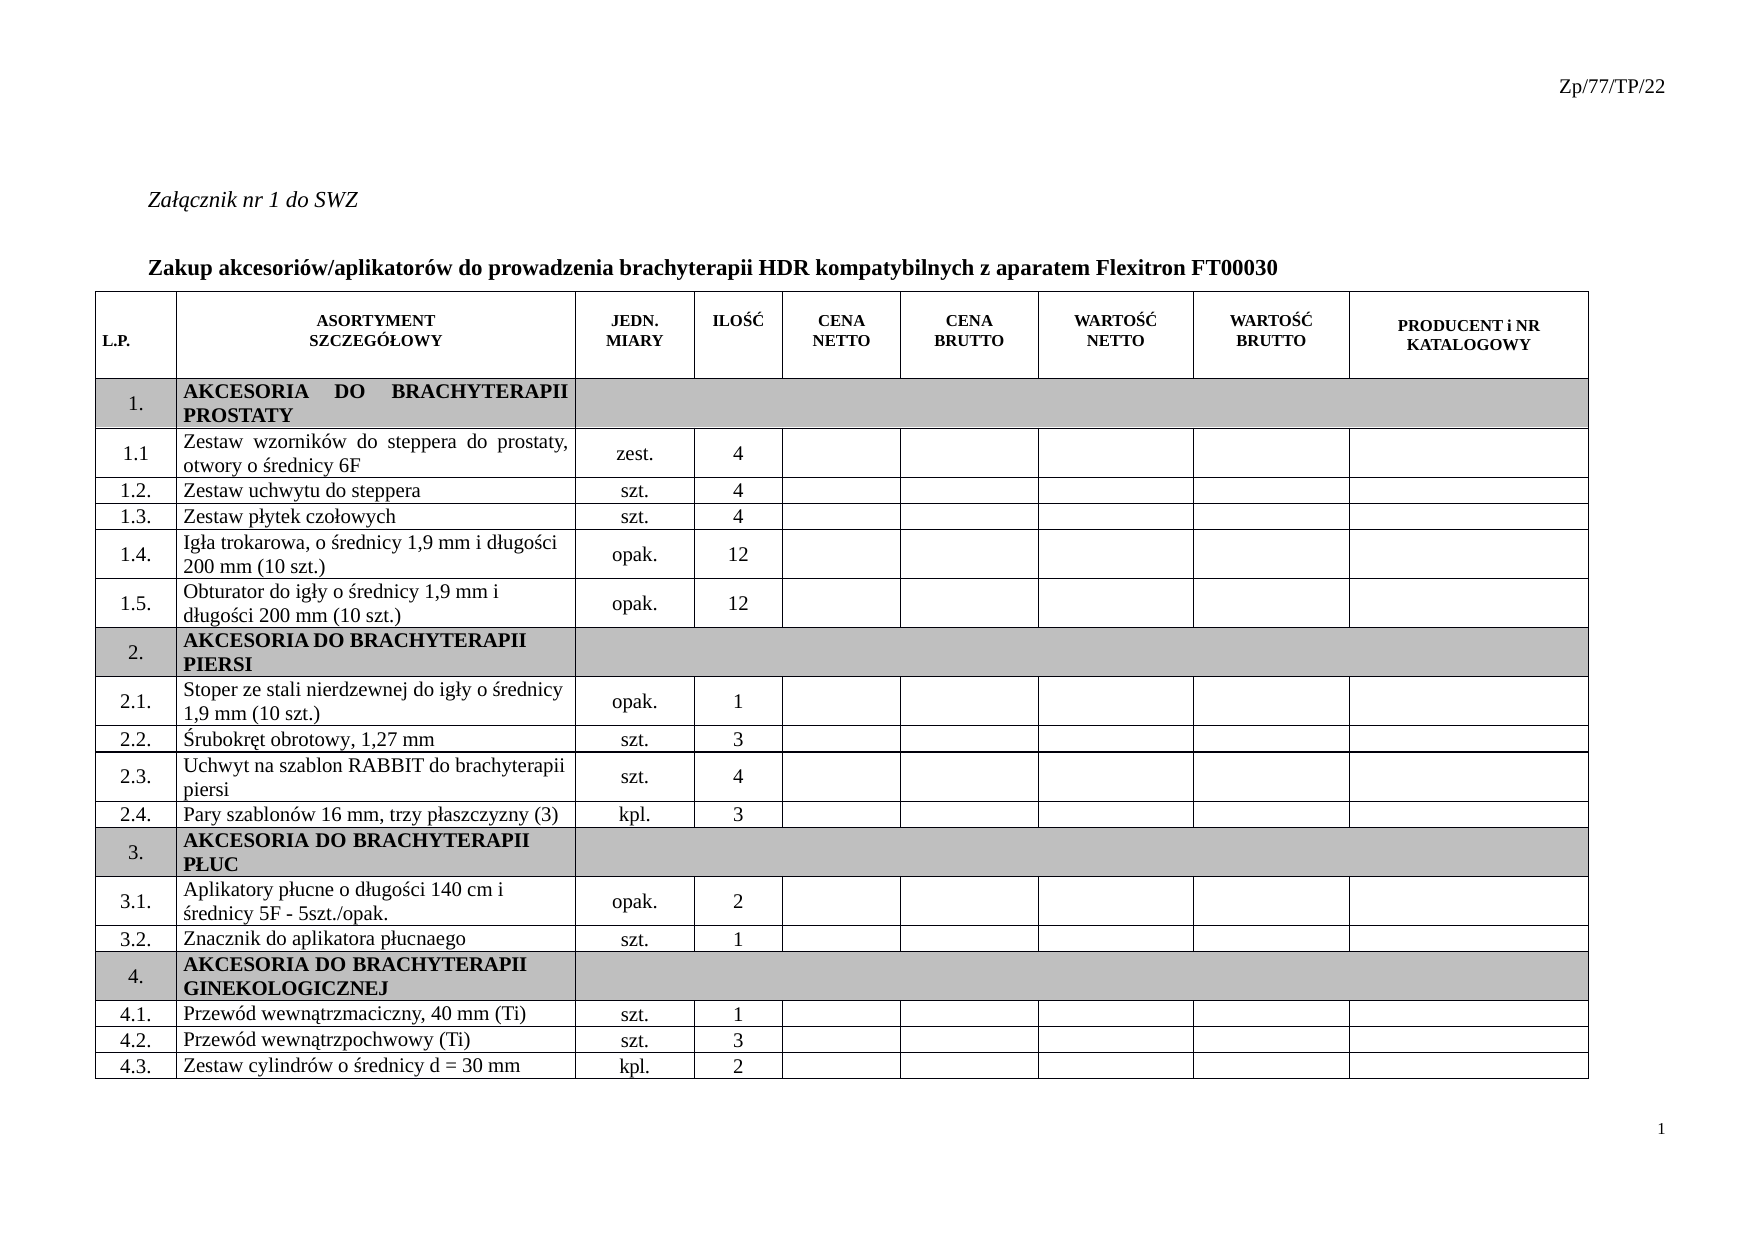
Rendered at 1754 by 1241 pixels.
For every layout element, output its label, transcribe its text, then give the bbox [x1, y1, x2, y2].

table_header PRODUCENT i NR KATALOGOWY [1350, 292, 1588, 378]
table_header L.P. [96, 292, 176, 378]
table_cell [783, 429, 900, 477]
table_cell [783, 926, 900, 951]
table_cell [1039, 530, 1193, 578]
table_cell 4 [695, 478, 782, 503]
table_cell [901, 429, 1038, 477]
table_cell [783, 579, 900, 627]
table_cell 2. [96, 628, 176, 676]
table_cell [1350, 579, 1588, 627]
table_cell 1.3. [96, 504, 176, 529]
table_cell [783, 726, 900, 751]
table_cell Znacznik do aplikatora płucnaego [177, 926, 575, 951]
table_cell AKCESORIA DO BRACHYTERAPII PŁUC [177, 828, 575, 876]
table_cell 1 [695, 926, 782, 951]
table_cell [1194, 429, 1349, 477]
table_cell [1194, 504, 1349, 529]
table_cell 2.4. [96, 802, 176, 827]
table_cell Igła trokarowa, o średnicy 1,9 mm i długości 200 mm (10 szt.) [177, 530, 575, 578]
table_cell [1039, 504, 1193, 529]
table_cell [783, 802, 900, 827]
table_cell 4.3. [96, 1053, 176, 1078]
table_cell 4.2. [96, 1027, 176, 1052]
table_cell [576, 628, 1588, 676]
table_cell [1039, 1027, 1193, 1052]
table_cell [1350, 877, 1588, 925]
table_cell 2.1. [96, 677, 176, 725]
table_cell [901, 1027, 1038, 1052]
table_cell 1 [695, 1001, 782, 1026]
table_cell [1350, 677, 1588, 725]
table_cell opak. [576, 530, 694, 578]
table_header CENA NETTO [783, 292, 900, 378]
table_cell [901, 677, 1038, 725]
text Zakup akcesoriów/aplikatorów do prowadzenia brachyterapii HDR kompatybilnych z aparatem Flexitron FT00030 [148, 254, 1666, 281]
table_cell [1194, 530, 1349, 578]
table_cell [1350, 1053, 1588, 1078]
table_cell Obturator do igły o średnicy 1,9 mm i długości 200 mm (10 szt.) [177, 579, 575, 627]
table_cell [1350, 726, 1588, 751]
table_cell [1039, 726, 1193, 751]
table_cell zest. [576, 429, 694, 477]
table_cell [901, 530, 1038, 578]
table_cell Zestaw wzorników do steppera do prostaty, otwory o średnicy 6F [177, 429, 575, 477]
table_cell AKCESORIA DO BRACHYTERAPII PROSTATY [177, 379, 575, 427]
table_cell [1039, 877, 1193, 925]
table_cell Zestaw uchwytu do steppera [177, 478, 575, 503]
table_cell [1350, 802, 1588, 827]
table_cell 4 [695, 504, 782, 529]
table_cell Zestaw płytek czołowych [177, 504, 575, 529]
table_cell [901, 926, 1038, 951]
table_cell [1039, 753, 1193, 801]
table_cell szt. [576, 753, 694, 801]
table_cell AKCESORIA DO BRACHYTERAPII PIERSI [177, 628, 575, 676]
table_cell [1350, 753, 1588, 801]
table_cell kpl. [576, 802, 694, 827]
table_cell [901, 504, 1038, 529]
table_cell 12 [695, 579, 782, 627]
table_cell 1.1 [96, 429, 176, 477]
table_cell AKCESORIA DO BRACHYTERAPII GINEKOLOGICZNEJ [177, 952, 575, 1000]
table_cell [1350, 429, 1588, 477]
table_cell Przewód wewnątrzpochwowy (Ti) [177, 1027, 575, 1052]
table_cell [901, 1053, 1038, 1078]
table_header ASORTYMENT SZCZEGÓŁOWY [177, 292, 575, 378]
table_cell 3 [695, 802, 782, 827]
table_cell [1039, 1053, 1193, 1078]
table_cell szt. [576, 1027, 694, 1052]
table_cell 2 [695, 877, 782, 925]
table_cell [1194, 579, 1349, 627]
table_cell 1.5. [96, 579, 176, 627]
table_cell [1039, 1001, 1193, 1026]
table_header JEDN. MIARY [576, 292, 694, 378]
table_cell 1. [96, 379, 176, 427]
table_cell szt. [576, 1001, 694, 1026]
table_cell Stoper ze stali nierdzewnej do igły o średnicy 1,9 mm (10 szt.) [177, 677, 575, 725]
table_cell [1039, 926, 1193, 951]
table_cell [1039, 579, 1193, 627]
table_cell Zestaw cylindrów o średnicy d = 30 mm [177, 1053, 575, 1078]
table_cell opak. [576, 677, 694, 725]
table_cell [901, 726, 1038, 751]
table_cell [783, 677, 900, 725]
table_cell [1039, 677, 1193, 725]
table_cell [1194, 753, 1349, 801]
table_cell 1.2. [96, 478, 176, 503]
table_cell szt. [576, 926, 694, 951]
table_cell [1194, 1053, 1349, 1078]
table_cell [1350, 1027, 1588, 1052]
table_cell [1194, 802, 1349, 827]
table_cell Uchwyt na szablon RABBIT do brachyterapii piersi [177, 753, 575, 801]
table_cell 4 [695, 429, 782, 477]
table_cell [1194, 877, 1349, 925]
text Załącznik nr 1 do SWZ [148, 187, 1665, 213]
table_cell [1039, 478, 1193, 503]
table_cell 4. [96, 952, 176, 1000]
table_cell 3.1. [96, 877, 176, 925]
table_cell [783, 530, 900, 578]
table_cell Śrubokręt obrotowy, 1,27 mm [177, 726, 575, 751]
table_cell 2 [695, 1053, 782, 1078]
table_cell [783, 1001, 900, 1026]
table_cell [783, 504, 900, 529]
table_cell [1039, 802, 1193, 827]
table_cell szt. [576, 726, 694, 751]
table_cell [901, 753, 1038, 801]
table_cell [783, 877, 900, 925]
table_cell 3 [695, 726, 782, 751]
table_cell 4.1. [96, 1001, 176, 1026]
table_cell opak. [576, 877, 694, 925]
table_cell 12 [695, 530, 782, 578]
table_cell [1194, 478, 1349, 503]
table_cell [901, 478, 1038, 503]
table_cell Aplikatory płucne o długości 140 cm i średnicy 5F - 5szt./opak. [177, 877, 575, 925]
table_header CENA BRUTTO [901, 292, 1038, 378]
table_cell 2.2. [96, 726, 176, 751]
table_cell [783, 753, 900, 801]
table_cell opak. [576, 579, 694, 627]
table_cell [1039, 429, 1193, 477]
table_cell [1194, 726, 1349, 751]
table_cell [1350, 530, 1588, 578]
table_cell [1350, 504, 1588, 529]
table_cell kpl. [576, 1053, 694, 1078]
table_cell [576, 379, 1588, 427]
table_cell [1194, 1027, 1349, 1052]
table_cell [1194, 677, 1349, 725]
table_cell [783, 1053, 900, 1078]
table_header WARTOŚĆ NETTO [1039, 292, 1193, 378]
table_header ILOŚĆ [695, 292, 782, 378]
table_cell 2.3. [96, 753, 176, 801]
table_cell [1350, 926, 1588, 951]
table_cell 1.4. [96, 530, 176, 578]
table_cell [901, 802, 1038, 827]
table_cell 4 [695, 753, 782, 801]
table_cell 3. [96, 828, 176, 876]
table_cell [576, 828, 1588, 876]
table_cell [576, 952, 1588, 1000]
table_cell [901, 579, 1038, 627]
table_cell szt. [576, 504, 694, 529]
table_cell 3.2. [96, 926, 176, 951]
table_cell 3 [695, 1027, 782, 1052]
table_header WARTOŚĆ BRUTTO [1194, 292, 1349, 378]
table_cell [1194, 926, 1349, 951]
table_cell [901, 1001, 1038, 1026]
table_cell Pary szablonów 16 mm, trzy płaszczyzny (3) [177, 802, 575, 827]
table_cell [1350, 1001, 1588, 1026]
table_cell [1350, 478, 1588, 503]
table_cell [783, 1027, 900, 1052]
table_cell Przewód wewnątrzmaciczny, 40 mm (Ti) [177, 1001, 575, 1026]
table_cell [783, 478, 900, 503]
table_cell [901, 877, 1038, 925]
table_cell 1 [695, 677, 782, 725]
table_cell [1194, 1001, 1349, 1026]
table_cell szt. [576, 478, 694, 503]
